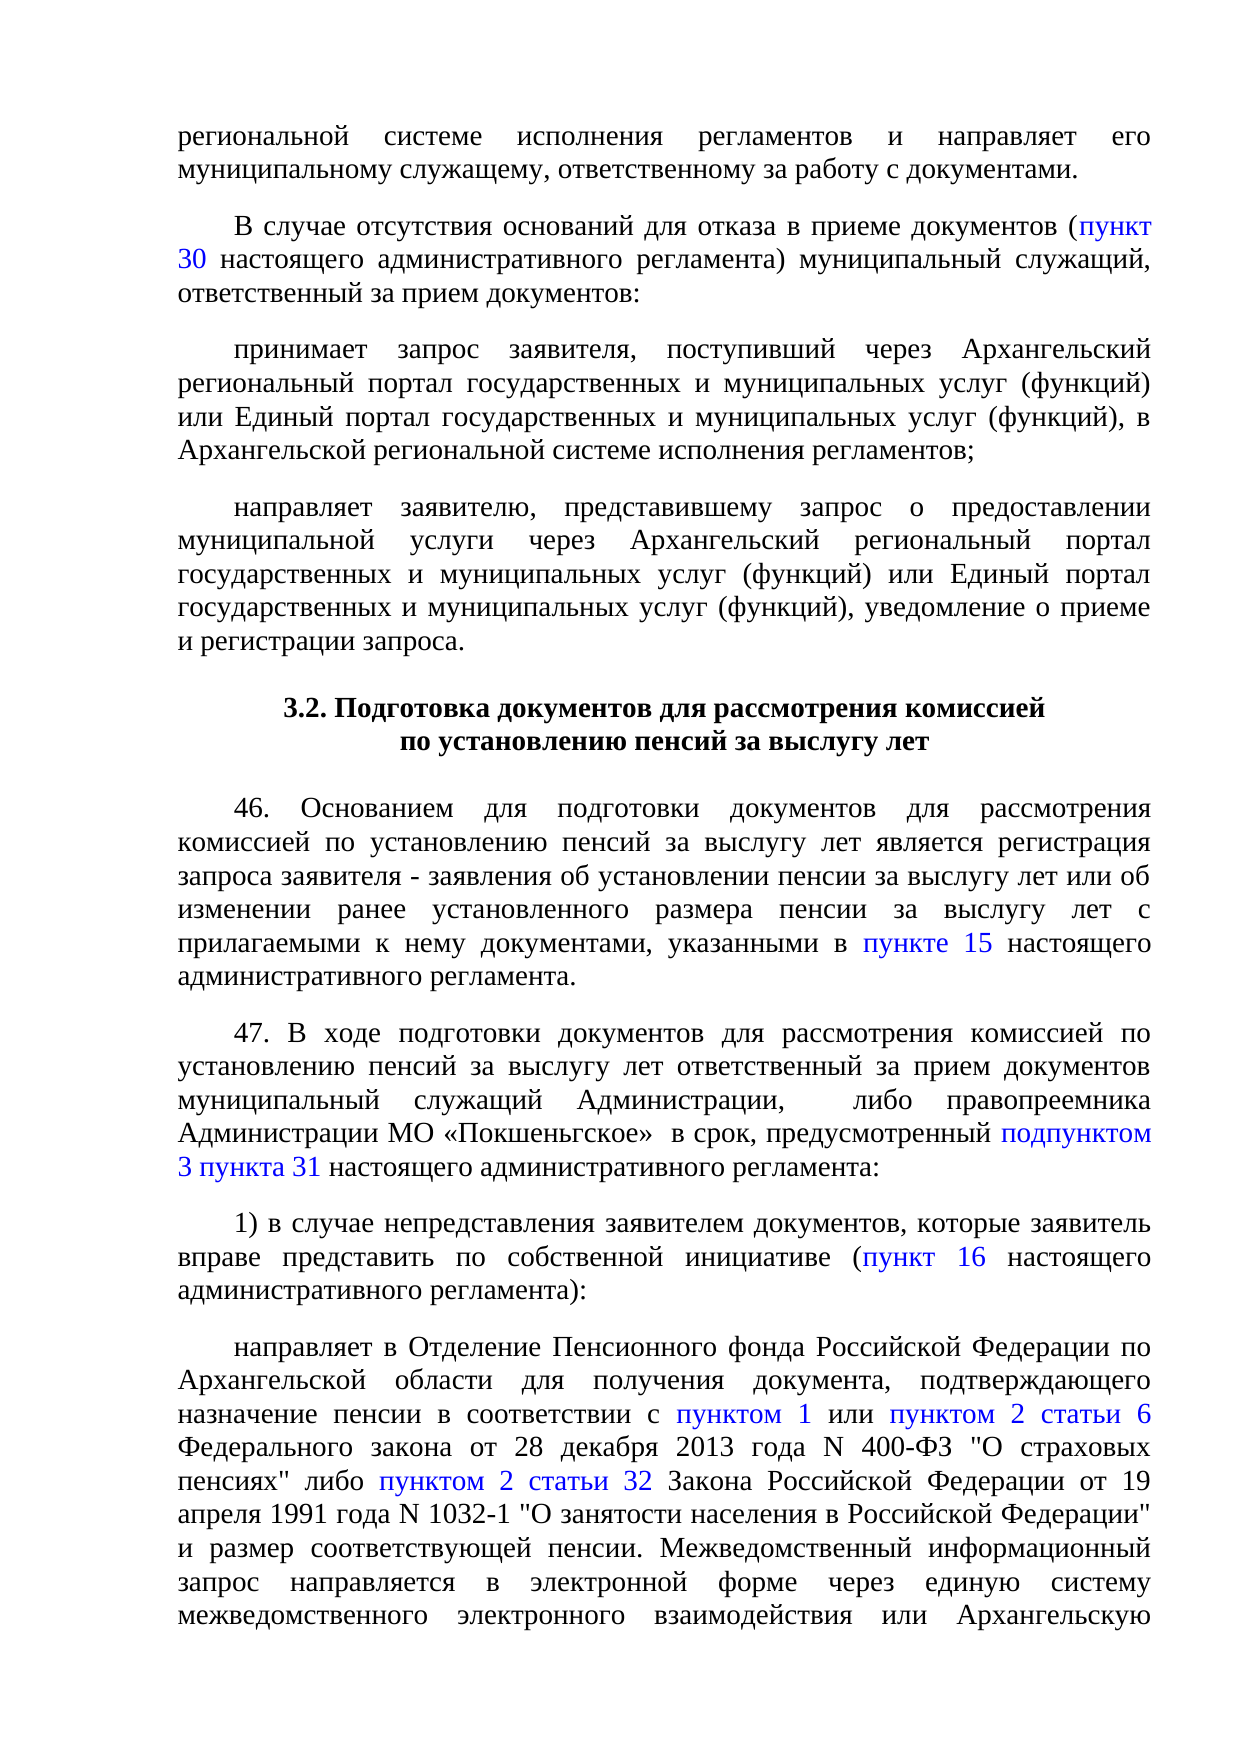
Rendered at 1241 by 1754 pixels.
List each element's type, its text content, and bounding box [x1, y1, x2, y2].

title по установлению пенсий за выслугу лет [177, 723, 1152, 757]
text В случае отсутствия оснований для отказа в приеме документов (пункт 30 настоящего административного регламента) муниципальный служащий, ответственный за прием документов: [177, 208, 1152, 309]
title 3.2. Подготовка документов для рассмотрения комиссией [177, 690, 1152, 723]
text направляет заявителю, представившему запрос о предоставлении муниципальной услуги через Архангельский региональный портал государственных и муниципальных услуг (функций) или Единый портал государственных и муниципальных услуг (функций), уведомление о приеме и регистрации запроса. [177, 489, 1152, 656]
text принимает запрос заявителя, поступивший через Архангельский региональный портал государственных и муниципальных услуг (функций) или Единый портал государственных и муниципальных услуг (функций), в Архангельской региональной системе исполнения регламентов; [177, 332, 1152, 466]
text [177, 118, 1152, 185]
text 1) в случае непредставления заявителем документов, которые заявитель вправе представить по собственной инициативе (пункт 16 настоящего административного регламента): [177, 1205, 1152, 1306]
text 46. Основанием для подготовки документов для рассмотрения комиссией по установлению пенсий за выслугу лет является регистрация запроса заявителя - заявления об установлении пенсии за выслугу лет или об изменении ранее установленного размера пенсии за выслугу лет с прилагаемыми к нему документами, указанными в пункте 15 настоящего административного регламента. [177, 791, 1152, 992]
text 47. В ходе подготовки документов для рассмотрения комиссией по установлению пенсий за выслугу лет ответственный за прием документов муниципальный служащий Администрации, либо правопреемника Администрации МО «Покшеньгское» в срок, предусмотренный подпунктом 3 пункта 31 настоящего административного регламента: [177, 1015, 1152, 1182]
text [177, 1329, 1152, 1631]
